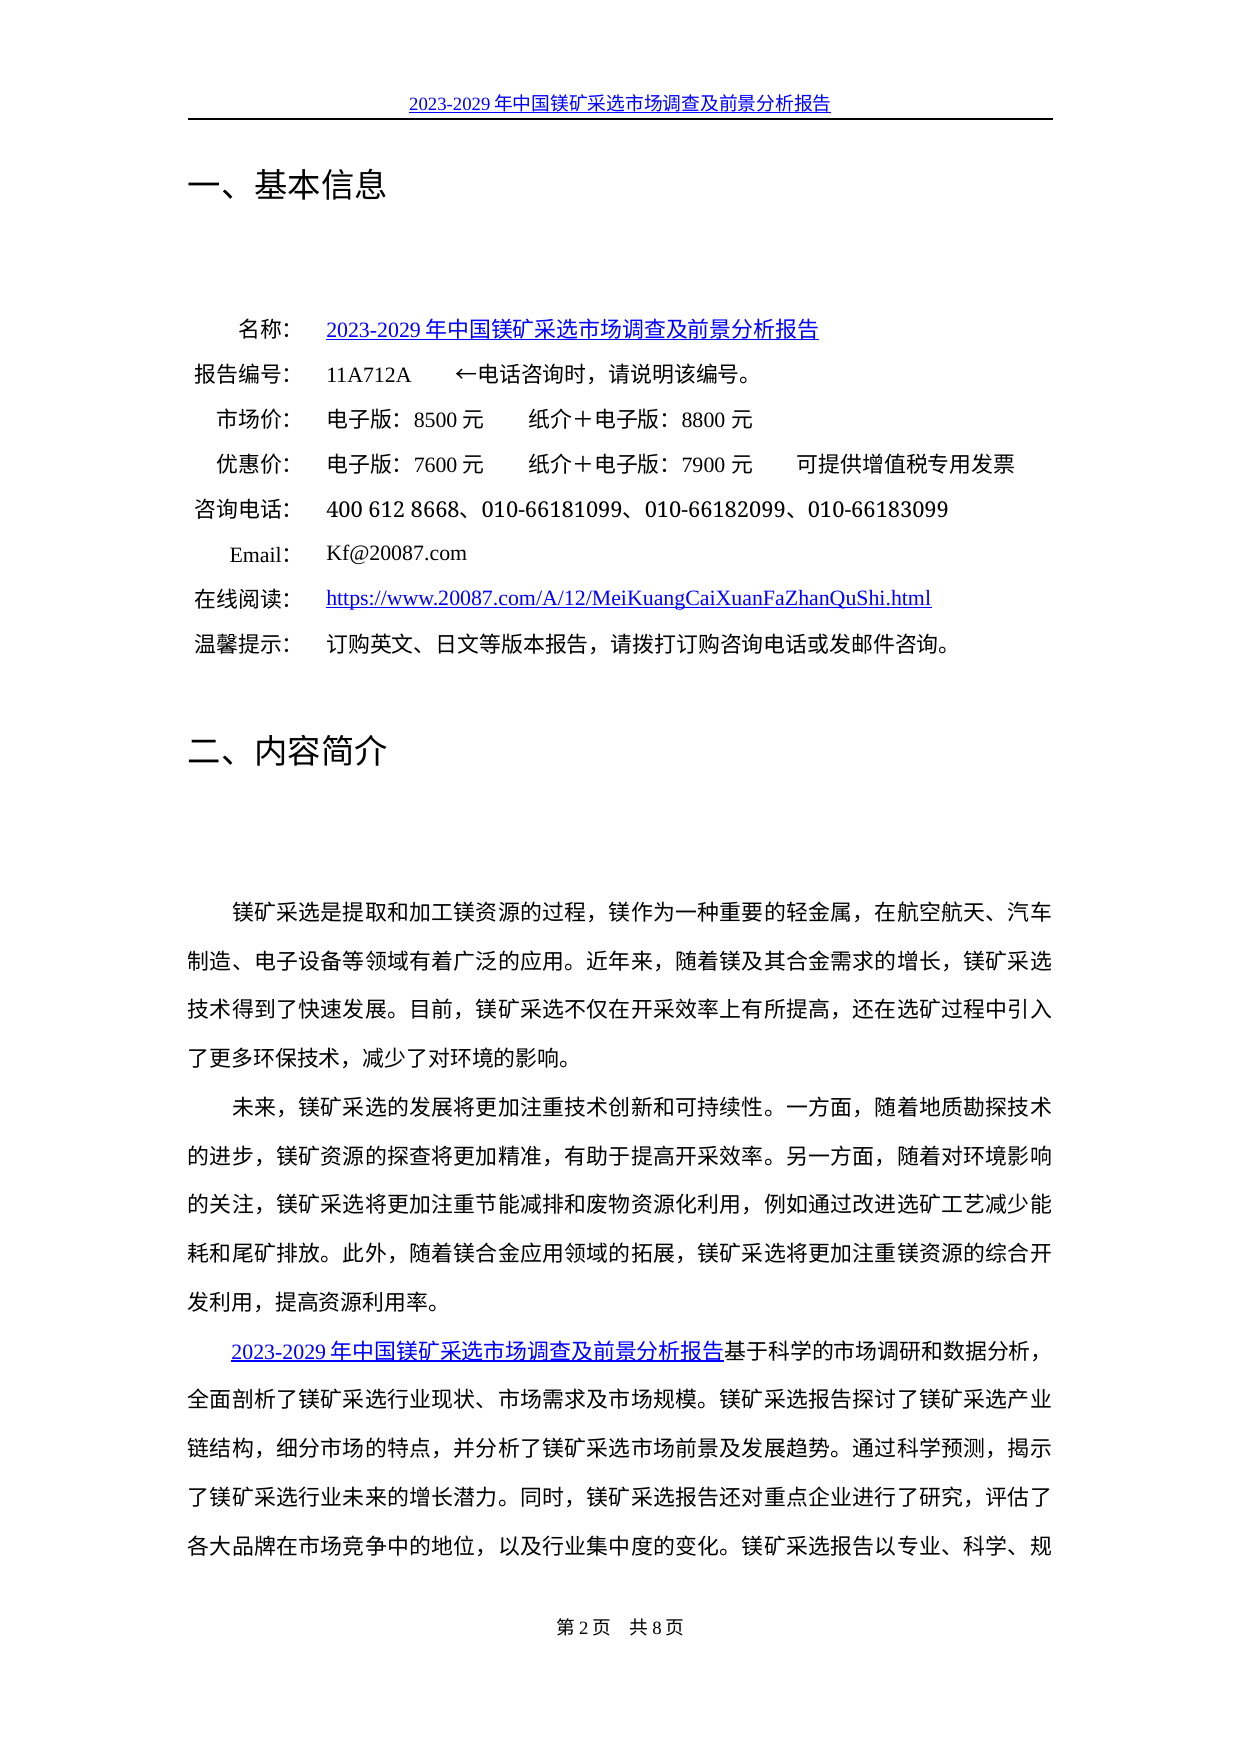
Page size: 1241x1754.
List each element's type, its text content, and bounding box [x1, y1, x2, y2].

table_cell 咨询电话： [167, 492, 315, 537]
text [187, 894, 1053, 1561]
table_cell 市场价： [167, 402, 315, 447]
table_cell [315, 582, 1073, 627]
table_cell 电子版：8500 元 纸介＋电子版：8800 元 [315, 402, 1073, 447]
table_header 名称： [167, 312, 315, 357]
table_cell 在线阅读： [167, 582, 315, 627]
table_header 2023-2029年中国镁矿采选市场调查及前景分析报告 [315, 312, 1073, 357]
table_cell 温馨提示： [167, 627, 315, 672]
table_cell 11A712A ←电话咨询时，请说明该编号。 [315, 357, 1073, 402]
title 一、基本信息 [187, 150, 1053, 215]
table_cell 400 612 8668、010-66181099、010-66182099、010-66183099 [315, 492, 1073, 537]
table_cell 报告编号： [167, 357, 315, 402]
table_cell Kf@20087.com [315, 537, 1073, 582]
table_cell 优惠价： [167, 447, 315, 492]
table_cell Email： [167, 537, 315, 582]
table_cell 订购英文、日文等版本报告，请拨打订购咨询电话或发邮件咨询。 [315, 627, 1073, 672]
table_cell 电子版：7600 元 纸介＋电子版：7900 元 可提供增值税专用发票 [315, 447, 1073, 492]
title 二、内容简介 [187, 717, 1053, 782]
